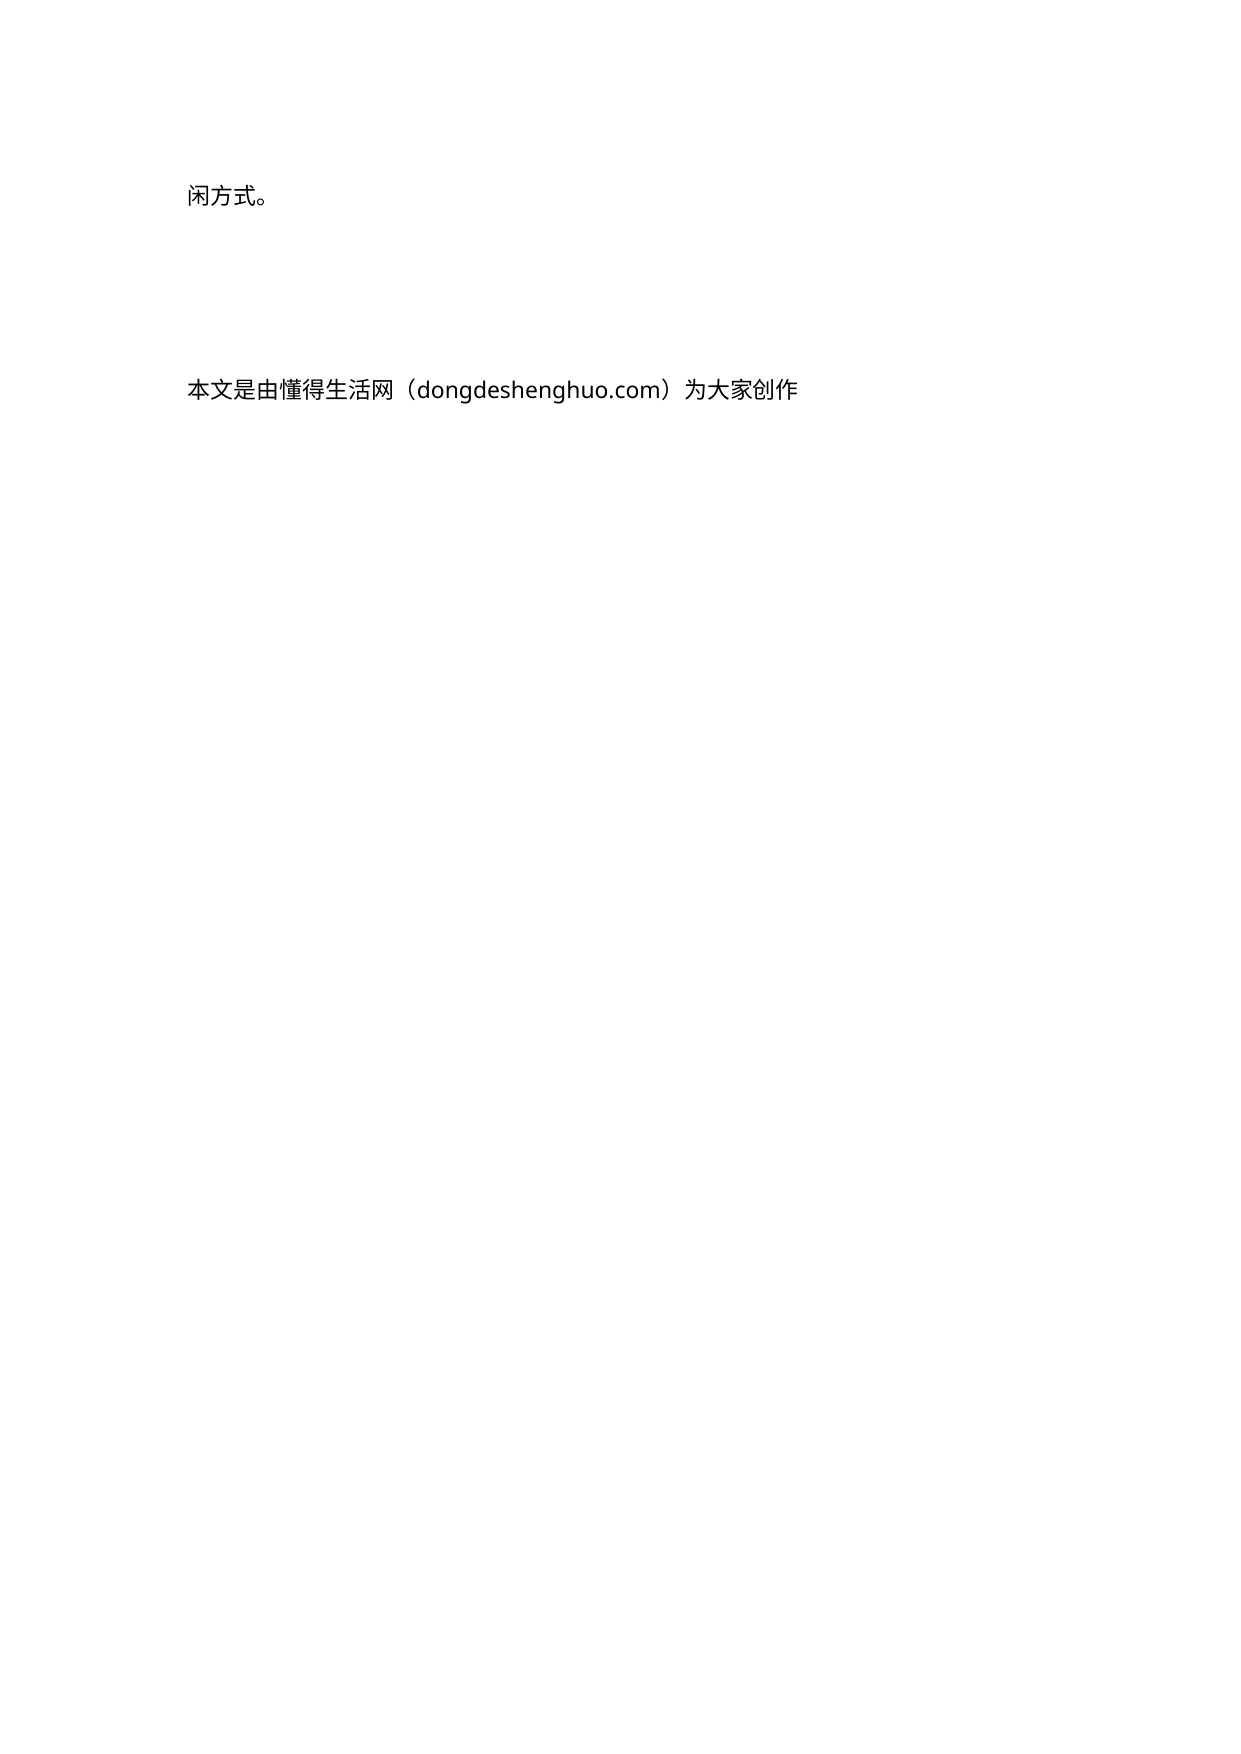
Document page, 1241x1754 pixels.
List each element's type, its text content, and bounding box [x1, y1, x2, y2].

text 本文是由懂得生活网（dongdeshenghuo.com）为大家创作 [187, 356, 1053, 421]
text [187, 162, 1053, 227]
